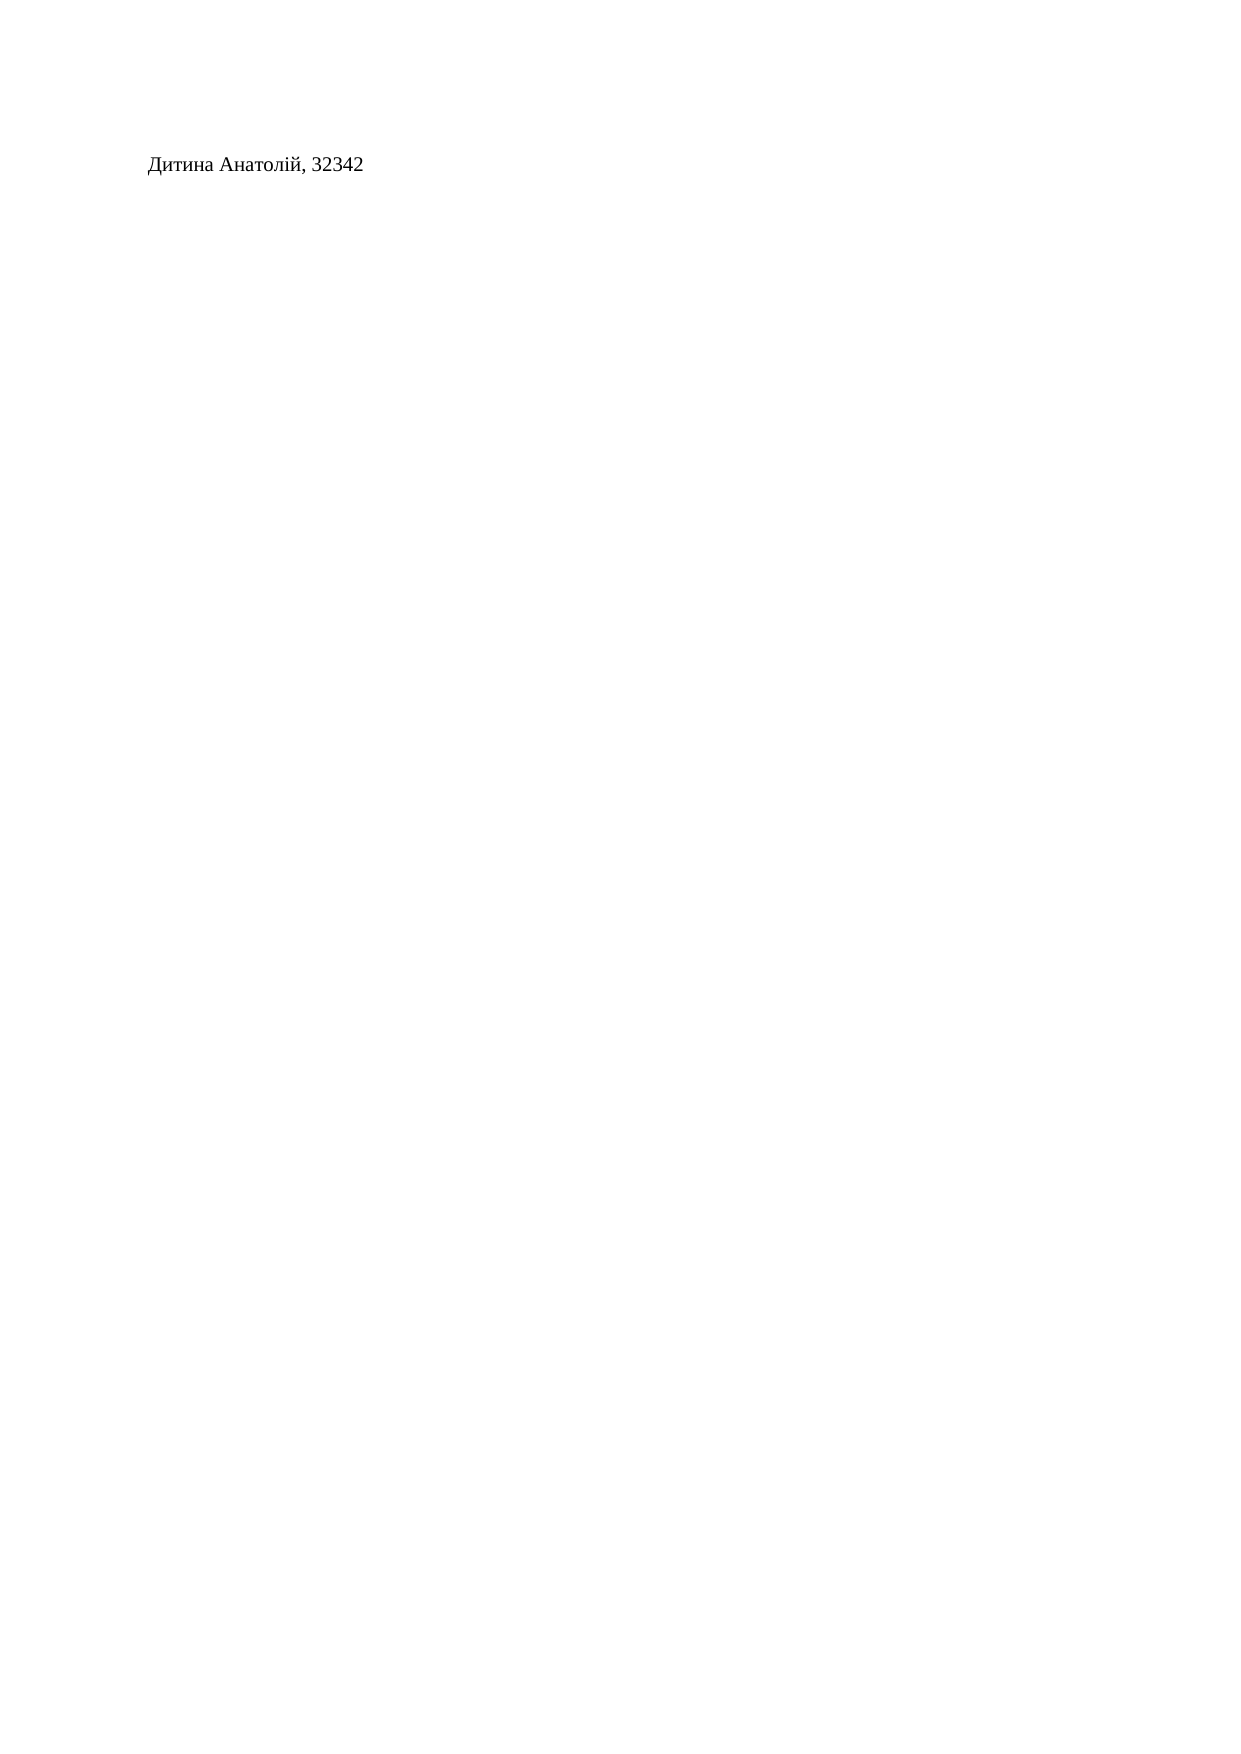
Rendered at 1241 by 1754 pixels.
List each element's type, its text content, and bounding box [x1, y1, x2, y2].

text Дитина Анатолій, 32342 [148, 152, 1152, 176]
